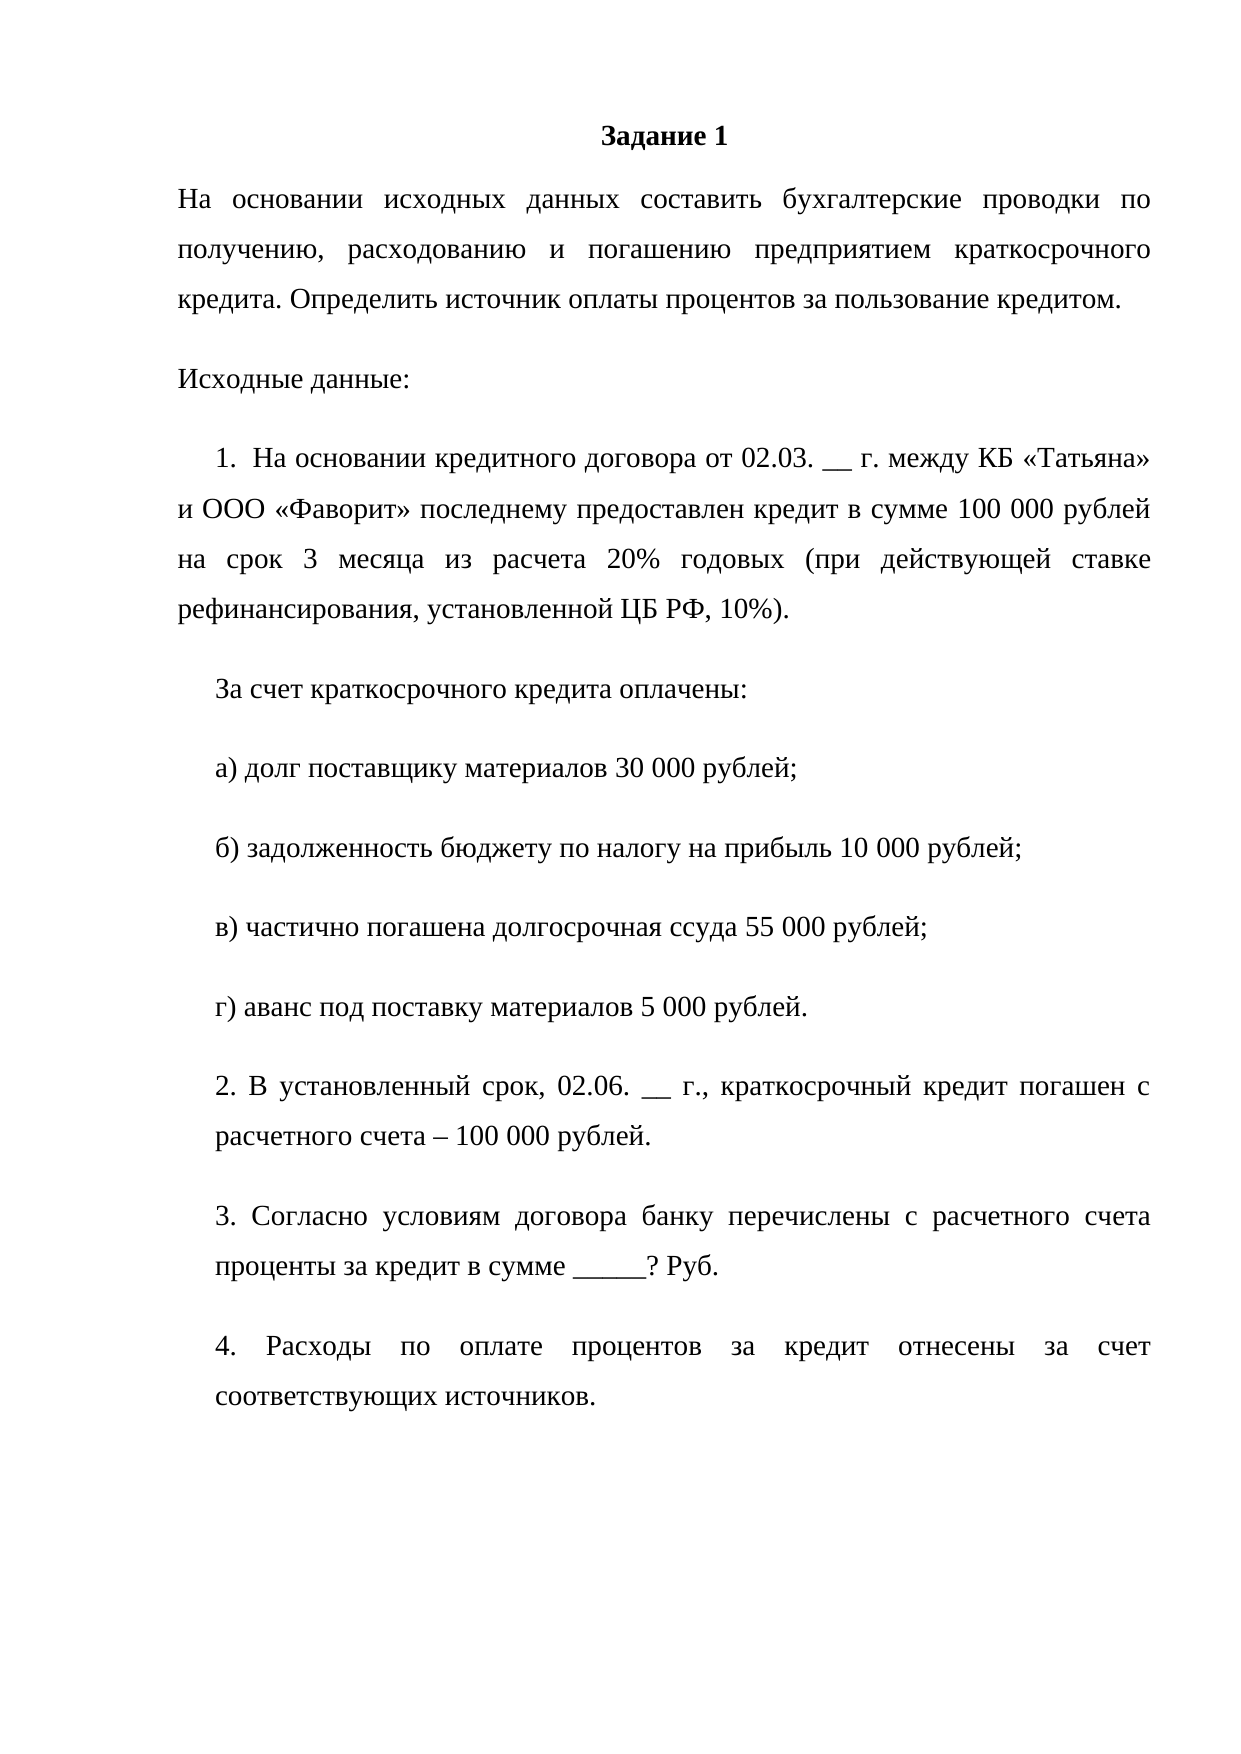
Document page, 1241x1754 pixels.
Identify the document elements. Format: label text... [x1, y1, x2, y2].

text в) частично погашена долгосрочная ссуда 55 000 рублей; [215, 909, 1152, 943]
text На основании исходных данных составить бухгалтерские проводки по получению, расходованию и погашению предприятием краткосрочного кредита. Определить источник оплаты процентов за пользование кредитом. [177, 181, 1152, 315]
text г) аванс под поставку материалов 5 000 рублей. [215, 989, 1152, 1022]
text За счет краткосрочного кредита оплачены: [215, 671, 1152, 704]
text Задание 1 [177, 118, 1152, 152]
text Исходные данные: [177, 361, 1152, 394]
text а) долг поставщику материалов 30 000 рублей; [215, 750, 1152, 784]
text 3. Согласно условиям договора банку перечислены с расчетного счета проценты за кредит в сумме _____? Руб. [215, 1198, 1152, 1282]
text 2. В установленный срок, 02.06. __ г., краткосрочный кредит погашен с расчетного счета – 100 000 рублей. [215, 1068, 1152, 1152]
text б) задолженность бюджету по налогу на прибыль 10 000 рублей; [215, 830, 1152, 863]
text 4. Расходы по оплате процентов за кредит отнесены за счет соответствующих источников. [215, 1328, 1152, 1412]
list На основании кредитного договора от 02.03. __ г. между КБ «Татьяна» и ООО «Фаворит» последнему предоставлен кредит в сумме 100 000 рублей на срок 3 месяца из расчета 20% годовых (при действующей ставке рефинансирования, установленной ЦБ РФ, 10%). [177, 440, 1152, 625]
